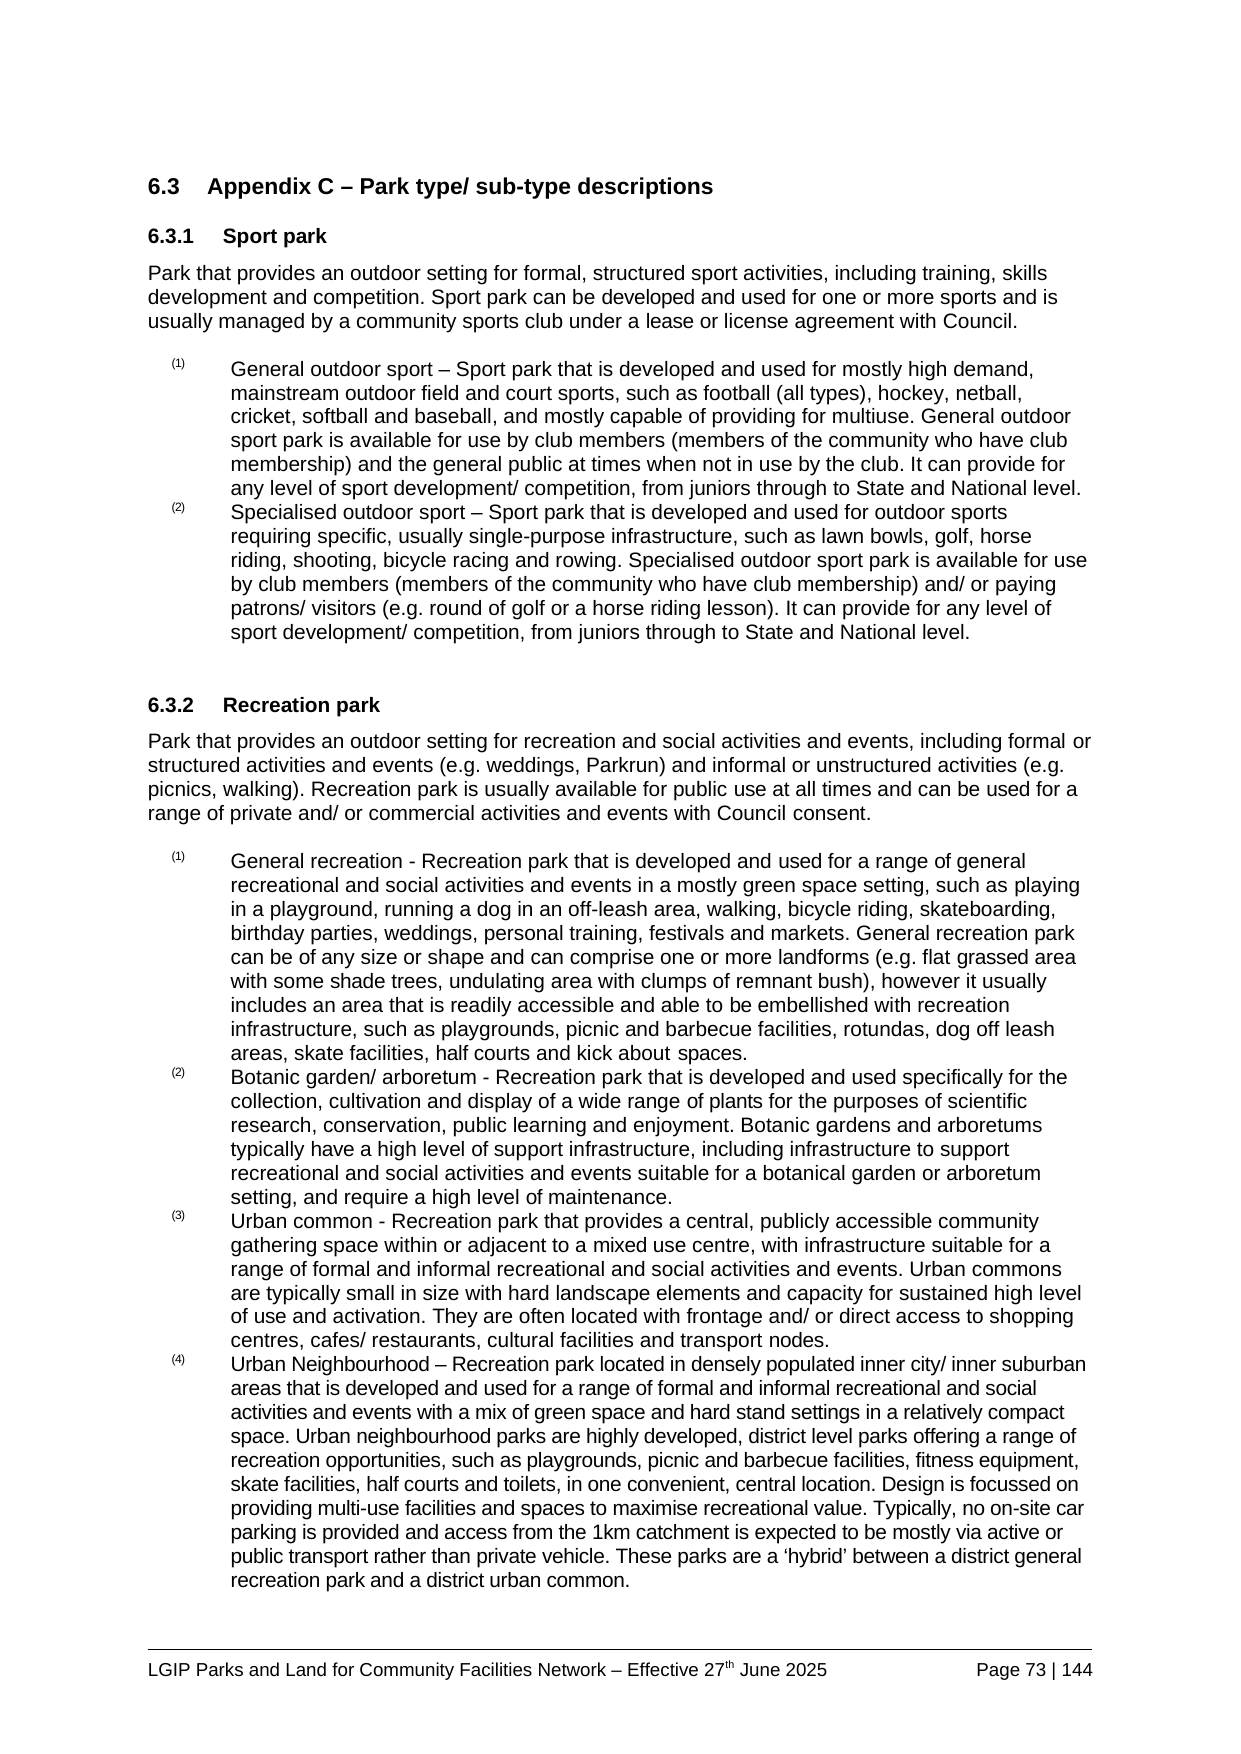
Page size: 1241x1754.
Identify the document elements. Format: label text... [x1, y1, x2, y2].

list Specialised outdoor sport – Sport park that is developed and used for outdoor sports requiring specific, usually single-purpose infrastructure, such as lawn bowls, golf, horse riding, shooting, bicycle racing and rowing. Specialised outdoor sport park is available for use by club members (members of the community who have club membership) and/ or paying patrons/ visitors (e.g. round of golf or a horse riding lesson). It can provide for any level of sport development/ competition, from juniors through to State and National level. [171, 500, 1092, 644]
list General outdoor sport – Sport park that is developed and used for mostly high demand, mainstream outdoor field and court sports, such as football (all types), hockey, netball, cricket, softball and baseball, and mostly capable of providing for multiuse. General outdoor sport park is available for use by club members (members of the community who have club membership) and the general public at times when not in use by the club. It can provide for any level of sport development/ competition, from juniors through to State and National level. [171, 356, 1092, 500]
list Urban common - Recreation park that provides a central, publicly accessible community gathering space within or adjacent to a mixed use centre, with infrastructure suitable for a range of formal and informal recreational and social activities and events. Urban commons are typically small in size with hard landscape elements and capacity for sustained high level of use and activation. They are often located with frontage and/ or direct access to shopping centres, cafes/ restaurants, cultural facilities and transport nodes. [171, 1208, 1092, 1352]
subtitle Recreation park [148, 693, 1092, 717]
text Park that provides an outdoor setting for recreation and social activities and events, including formal or structured activities and events (e.g. weddings, Parkrun) and informal or unstructured activities (e.g. picnics, walking). Recreation park is usually available for public use at all times and can be used for a range of private and/ or commercial activities and events with Council consent. [148, 729, 1092, 825]
text Park that provides an outdoor setting for formal, structured sport activities, including training, skills development and competition. Sport park can be developed and used for one or more sports and is usually managed by a community sports club under a lease or license agreement with Council. [148, 261, 1092, 332]
subtitle Sport park [148, 224, 1092, 248]
list General recreation - Recreation park that is developed and used for a range of general recreational and social activities and events in a mostly green space setting, such as playing in a playground, running a dog in an off-leash area, walking, bicycle riding, skateboarding, birthday parties, weddings, personal training, festivals and markets. General recreation park can be of any size or shape and can comprise one or more landforms (e.g. flat grassed area with some shade trees, undulating area with clumps of remnant bush), however it usually includes an area that is readily accessible and able to be embellished with recreation infrastructure, such as playgrounds, picnic and barbecue facilities, rotundas, dog off leash areas, skate facilities, half courts and kick about spaces. [171, 849, 1092, 1065]
list Urban Neighbourhood – Recreation park located in densely populated inner city/ inner suburban areas that is developed and used for a range of formal and informal recreational and social activities and events with a mix of green space and hard stand settings in a relatively compact space. Urban neighbourhood parks are highly developed, district level parks offering a range of recreation opportunities, such as playgrounds, picnic and barbecue facilities, fitness equipment, skate facilities, half courts and toilets, in one convenient, central location. Design is focussed on providing multi-use facilities and spaces to maximise recreational value. Typically, no on-site car parking is provided and access from the 1km catchment is expected to be mostly via active or public transport rather than private vehicle. These parks are a ‘hybrid’ between a district general recreation park and a district urban common. [171, 1352, 1092, 1592]
subtitle Appendix C – Park type/ sub-type descriptions [148, 173, 1092, 199]
list Botanic garden/ arboretum - Recreation park that is developed and used specifically for the collection, cultivation and display of a wide range of plants for the purposes of scientific research, conservation, public learning and enjoyment. Botanic gardens and arboretums typically have a high level of support infrastructure, including infrastructure to support recreational and social activities and events suitable for a botanical garden or arboretum setting, and require a high level of maintenance. [171, 1065, 1092, 1208]
